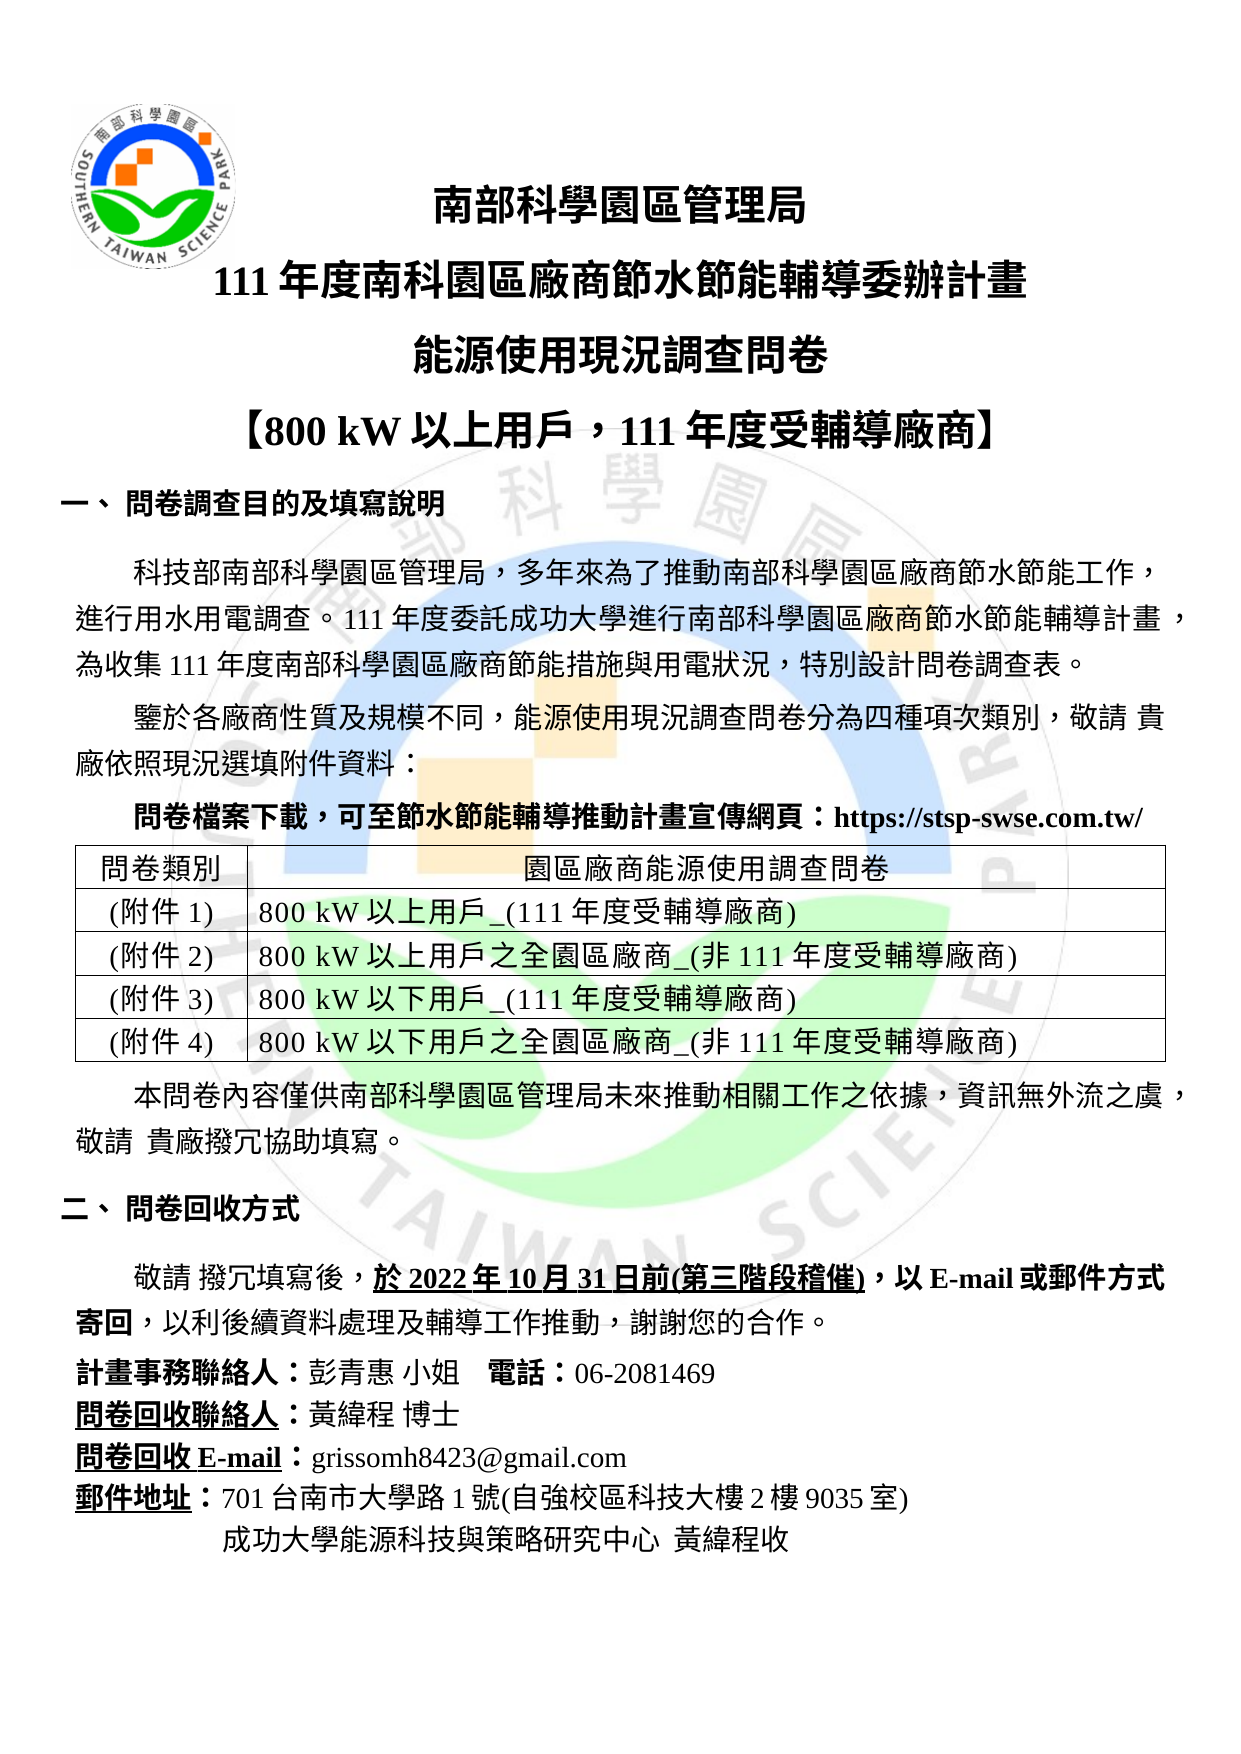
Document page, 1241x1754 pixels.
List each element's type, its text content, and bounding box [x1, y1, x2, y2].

text 南部科學園區管理局 [75, 164, 1165, 239]
picture [171, 1062, 1069, 1070]
table_cell 800 kW以上用戶_(111年度受輔導廠商) [248, 889, 1165, 931]
text 科技部南部科學園區管理局，多年來為了推動南部科學園區廠商節水節能工作，進行用水用電調查。111年度委託成功大學進行南部科學園區廠商節水節能輔導計畫，為收集111年度南部科學園區廠商節能措施與用電狀況，特別設計問卷調查表。 [75, 547, 1165, 684]
picture [171, 784, 1069, 791]
text 計畫事務聯絡人：彭青惠 小姐 電話：06-2081469 [75, 1351, 1165, 1392]
table_cell (附件3) [76, 976, 247, 1018]
table_header 問卷類別 [76, 846, 247, 888]
picture [171, 684, 1069, 692]
table_cell (附件1) [76, 889, 247, 931]
picture [171, 837, 1069, 845]
table_header 園區廠商能源使用調查問卷 [248, 846, 1165, 888]
picture [171, 1244, 1069, 1251]
table_cell (附件4) [76, 1019, 247, 1061]
text 郵件地址：701台南市大學路1號(自強校區科技大樓2樓9035室) [75, 1476, 1165, 1517]
table_cell 800 kW以上用戶之全園區廠商_(非111年度受輔導廠商) [248, 932, 1165, 974]
text 111年度南科園區廠商節水節能輔導委辦計畫 [75, 239, 1165, 314]
list 問卷調查目的及填寫說明 [60, 464, 1165, 539]
text 問卷回收E-mail：grissomh8423@gmail.com [75, 1434, 1165, 1476]
picture [171, 1161, 1069, 1169]
text 問卷檔案下載，可至節水節能輔導推動計畫宣傳網頁：https://stsp-swse.com.tw/ [75, 791, 1165, 837]
table_cell 800 kW以下用戶之全園區廠商_(非111年度受輔導廠商) [248, 1019, 1165, 1061]
table_cell (附件2) [76, 932, 247, 974]
text 鑒於各廠商性質及規模不同，能源使用現況調查問卷分為四種項次類別，敬請 貴廠依照現況選填附件資料： [75, 692, 1165, 784]
text 敬請 撥冗填寫後，於2022年10月31日前(第三階段稽催)，以E-mail或郵件方式寄回，以利後續資料處理及輔導工作推動，謝謝您的合作。 [75, 1251, 1165, 1343]
text 問卷回收聯絡人：黃緯程 博士 [75, 1392, 1165, 1434]
list 問卷回收方式 [60, 1169, 1165, 1244]
text 成功大學能源科技與策略研究中心 黃緯程收 [75, 1517, 1165, 1559]
text 本問卷內容僅供南部科學園區管理局未來推動相關工作之依據，資訊無外流之虞，敬請 貴廠撥冗協助填寫。 [75, 1070, 1165, 1161]
text 【800 kW以上用戶，111年度受輔導廠商】 [75, 389, 1165, 464]
text 能源使用現況調查問卷 [75, 314, 1165, 389]
table_cell 800 kW以下用戶_(111年度受輔導廠商) [248, 976, 1165, 1018]
picture [71, 104, 236, 269]
picture [171, 539, 1069, 547]
